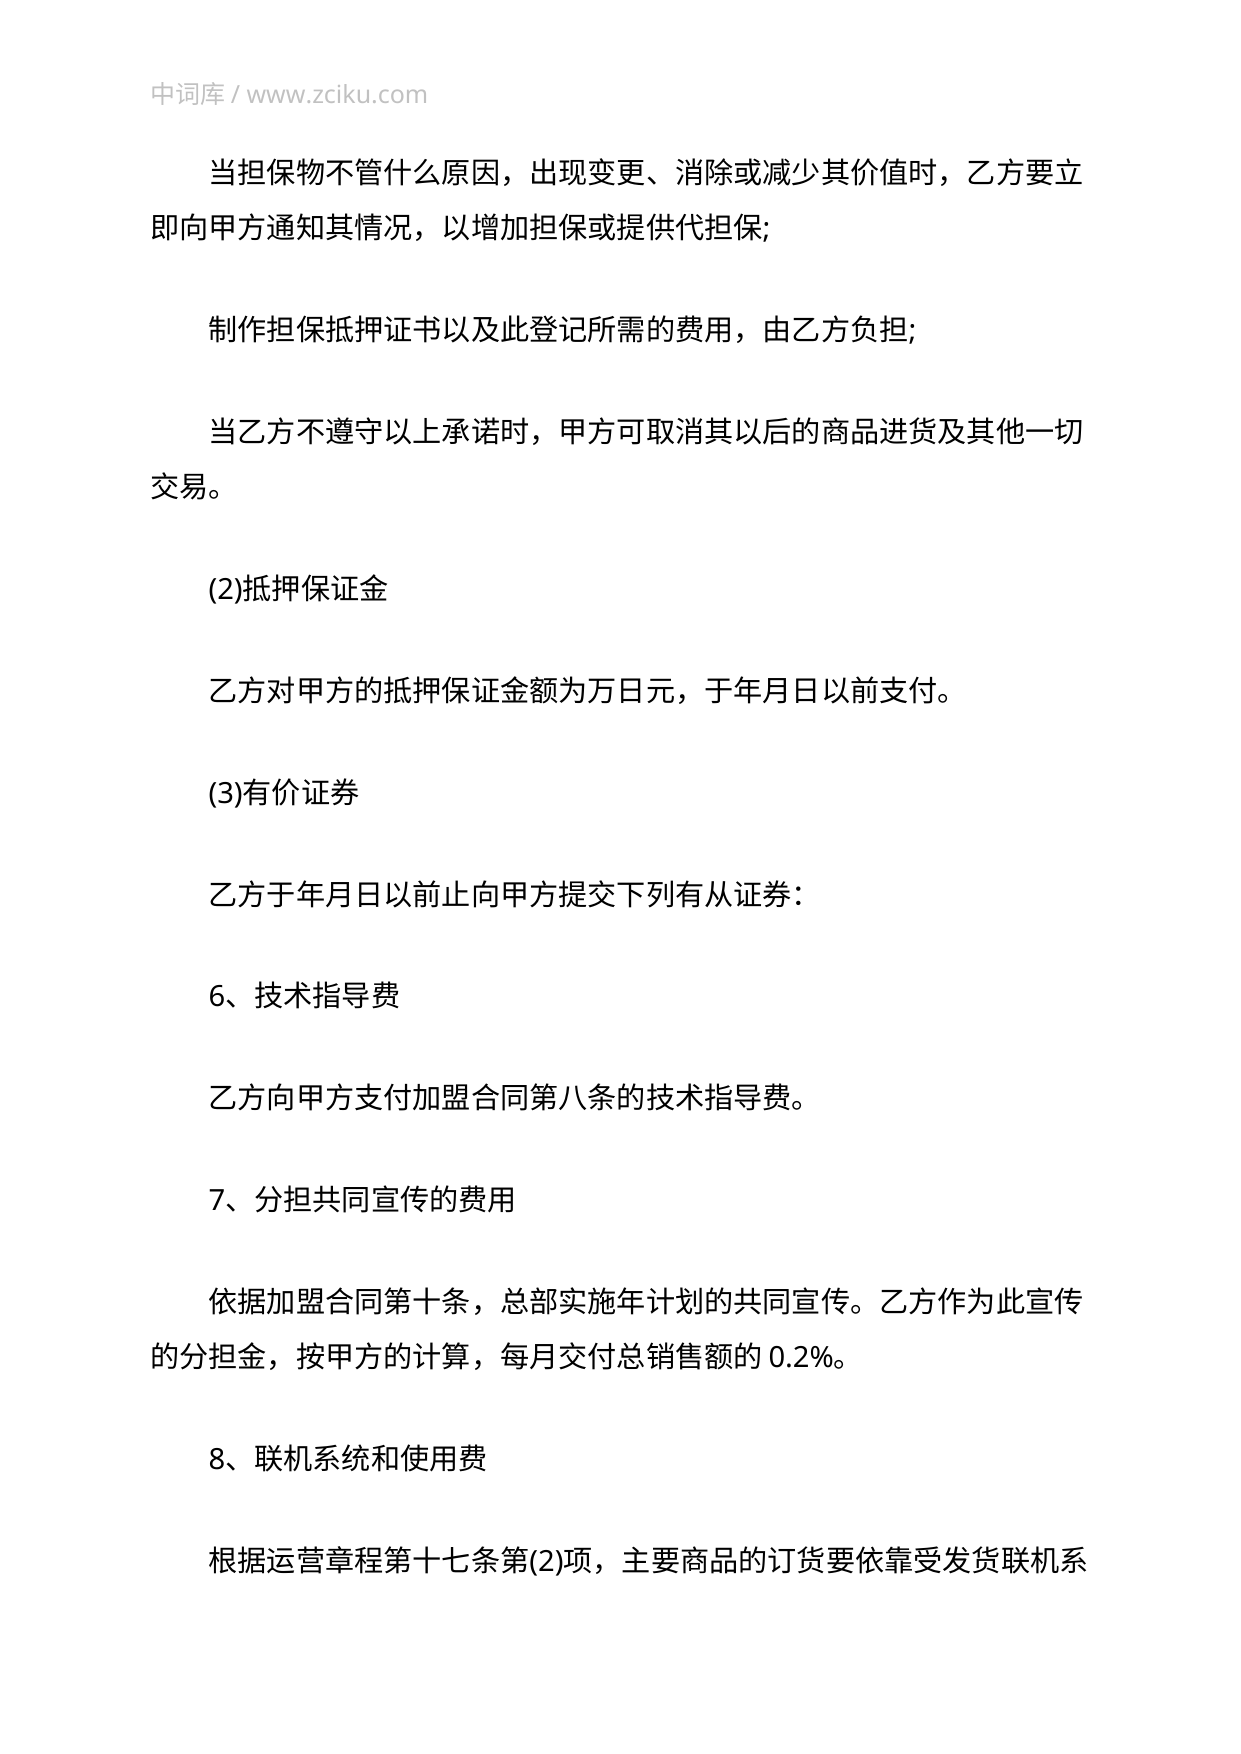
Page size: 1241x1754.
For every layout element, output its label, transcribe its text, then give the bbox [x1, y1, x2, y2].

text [150, 1538, 1090, 1580]
text 6、技术指导费 [150, 973, 1090, 1015]
text 乙方于年月日以前止向甲方提交下列有从证券： [150, 871, 1090, 913]
text 乙方向甲方支付加盟合同第八条的技术指导费。 [150, 1075, 1090, 1117]
text 制作担保抵押证书以及此登记所需的费用，由乙方负担; [150, 307, 1090, 349]
text 依据加盟合同第十条，总部实施年计划的共同宣传。乙方作为此宣传的分担金，按甲方的计算，每月交付总销售额的0.2%。 [150, 1279, 1090, 1376]
text 乙方对甲方的抵押保证金额为万日元，于年月日以前支付。 [150, 667, 1090, 710]
text 当乙方不遵守以上承诺时，甲方可取消其以后的商品进货及其他一切交易。 [150, 409, 1090, 506]
text (2)抵押保证金 [150, 566, 1090, 608]
text 8、联机系统和使用费 [150, 1436, 1090, 1478]
text (3)有价证券 [150, 769, 1090, 812]
text 7、分担共同宣传的费用 [150, 1177, 1090, 1219]
text 当担保物不管什么原因，出现变更、消除或减少其价值时，乙方要立即向甲方通知其情况，以增加担保或提供代担保; [150, 150, 1090, 247]
